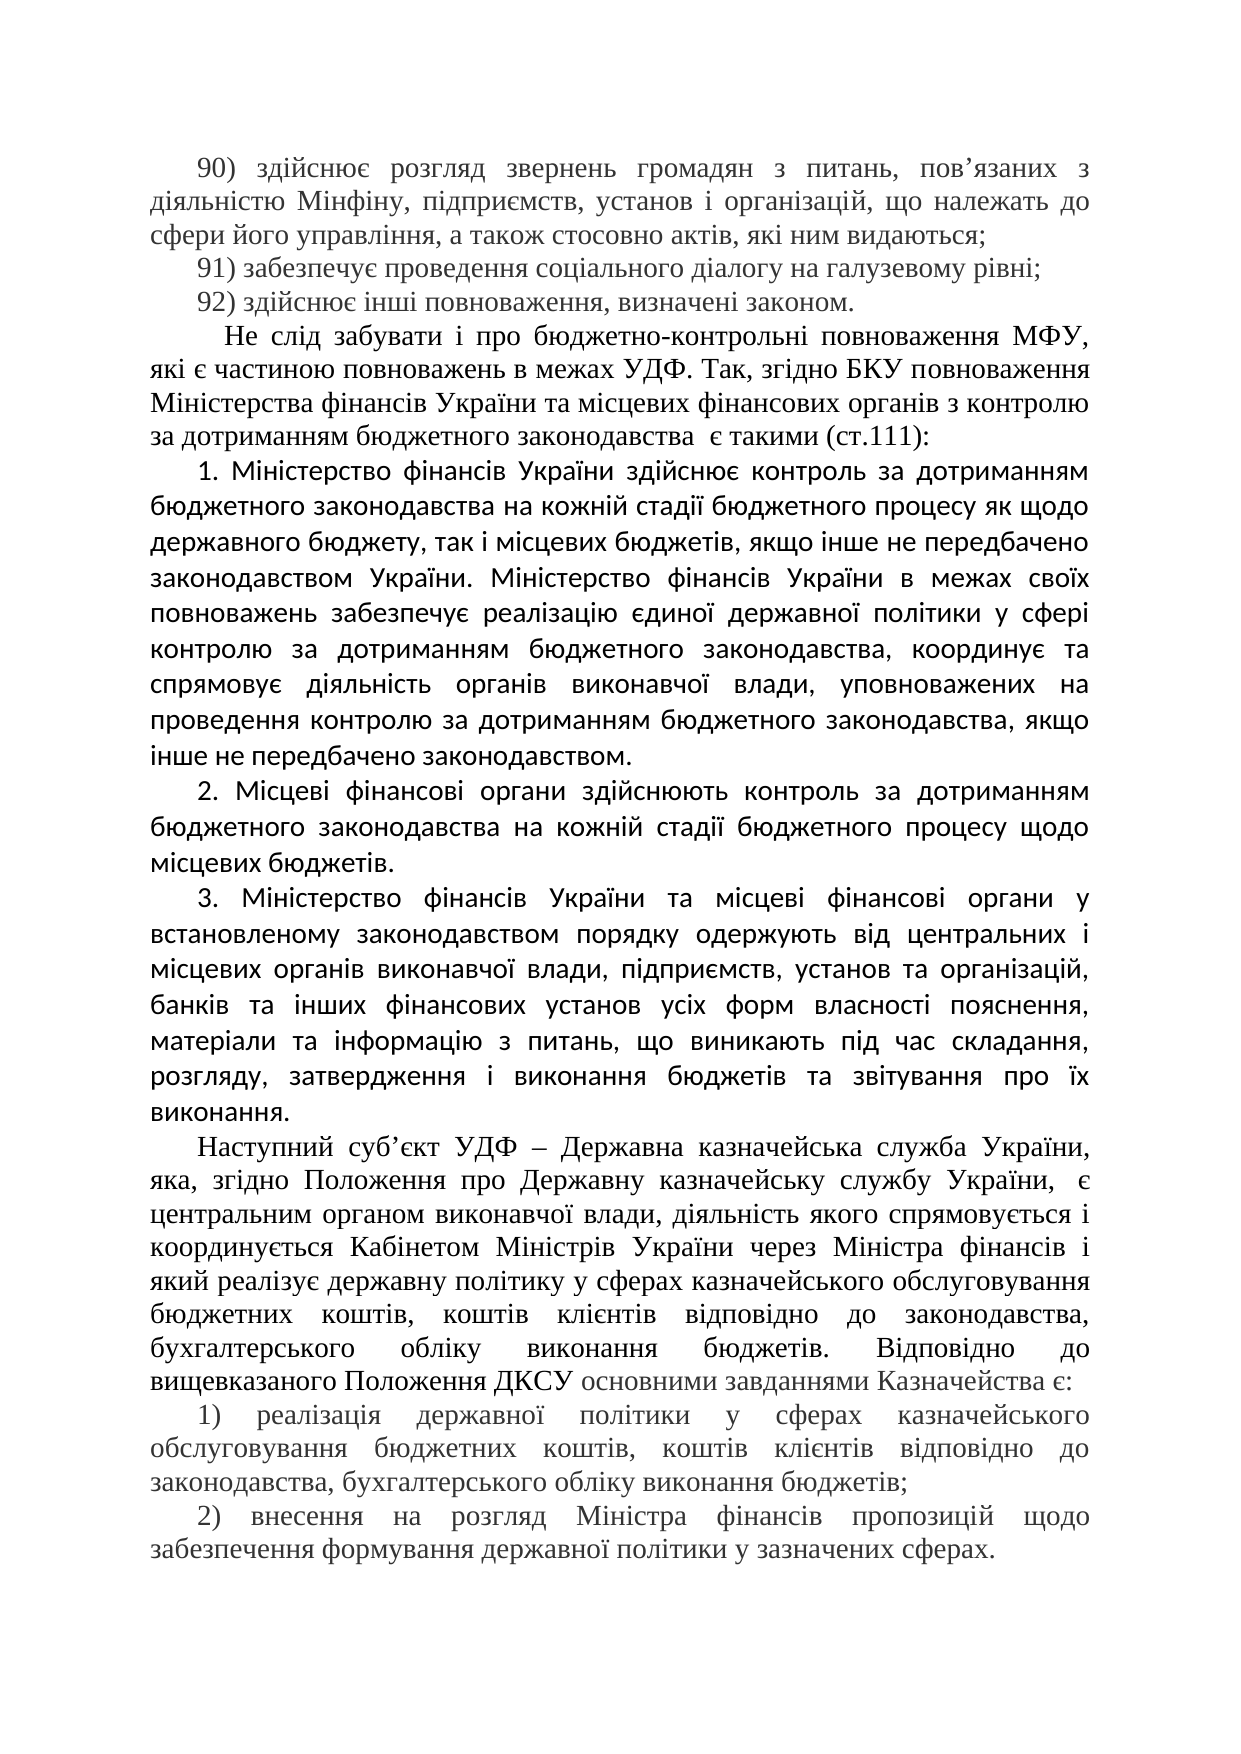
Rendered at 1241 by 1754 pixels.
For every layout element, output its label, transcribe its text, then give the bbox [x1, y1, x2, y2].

text 91) забезпечує проведення соціального діалогу на галузевому рівні; [150, 251, 1090, 284]
text 90) здійснює розгляд звернень громадян з питань, пов’язаних з діяльністю Мінфіну, підприємств, установ і організацій, що належать до сфери його управління, а також стосовно актів, які ним видаються; [150, 150, 1090, 251]
text 92) здійснює інші повноваження, визначені законом. [150, 284, 1090, 318]
text Наступний суб’єкт УДФ – Державна казначейська служба України, яка, згідно Положення про Державну казначейську службу України, є центральним органом виконавчої влади, діяльність якого спрямовується і координується Кабінетом Міністрів України через Міністра фінансів і який реалізує державну політику у сферах казначейського обслуговування бюджетних коштів, коштів клієнтів відповідно до законодавства, бухгалтерського обліку виконання бюджетів. Відповідно до вищевказаного Положення ДКСУ основними завданнями Казначейства є: [150, 1363, 1090, 1397]
text 1. Міністерство фінансів України здійснює контроль за дотриманням бюджетного законодавства на кожній стадії бюджетного процесу як щодо державного бюджету, так і місцевих бюджетів, якщо інше не передбачено законодавством України. Міністерство фінансів України в межах своїх повноважень забезпечує реалізацію єдиної державної політики у сфері контролю за дотриманням бюджетного законодавства, координує та спрямовує діяльність органів виконавчої влади, уповноважених на проведення контролю за дотриманням бюджетного законодавства, якщо інше не передбачено законодавством. [150, 452, 1090, 772]
text Наступний суб’єкт УДФ – Державна казначейська служба України, яка, згідно Положення про Державну казначейську службу України, є центральним органом виконавчої влади, діяльність якого спрямовується і координується Кабінетом Міністрів України через Міністра фінансів і який реалізує державну політику у сферах казначейського обслуговування бюджетних коштів, коштів клієнтів відповідно до законодавства, бухгалтерського обліку виконання бюджетів. Відповідно до вищевказаного Положення ДКСУ основними завданнями Казначейства є: [150, 1129, 1090, 1196]
text 2. Місцеві фінансові органи здійснюють контроль за дотриманням бюджетного законодавства на кожній стадії бюджетного процесу щодо місцевих бюджетів. [150, 772, 1090, 879]
text Не слід забувати і про бюджетно-контрольні повноваження МФУ, які є частиною повноважень в межах УДФ. Так, згідно БКУ повноваження Міністерства фінансів України та місцевих фінансових органів з контролю за дотриманням бюджетного законодавства є такими (ст.111): [150, 318, 1090, 452]
text 2) внесення на розгляд Міністра фінансів пропозицій щодо забезпечення формування державної політики у зазначених сферах. [150, 1498, 1090, 1565]
text 3. Міністерство фінансів України та місцеві фінансові органи у встановленому законодавством порядку одержують від центральних і місцевих органів виконавчої влади, підприємств, установ та організацій, банків та інших фінансових установ усіх форм власності пояснення, матеріали та інформацію з питань, що виникають під час складання, розгляду, затвердження і виконання бюджетів та звітування про їх виконання. [150, 879, 1090, 1129]
text 1) реалізація державної політики у сферах казначейського обслуговування бюджетних коштів, коштів клієнтів відповідно до законодавства, бухгалтерського обліку виконання бюджетів; [150, 1397, 1090, 1498]
